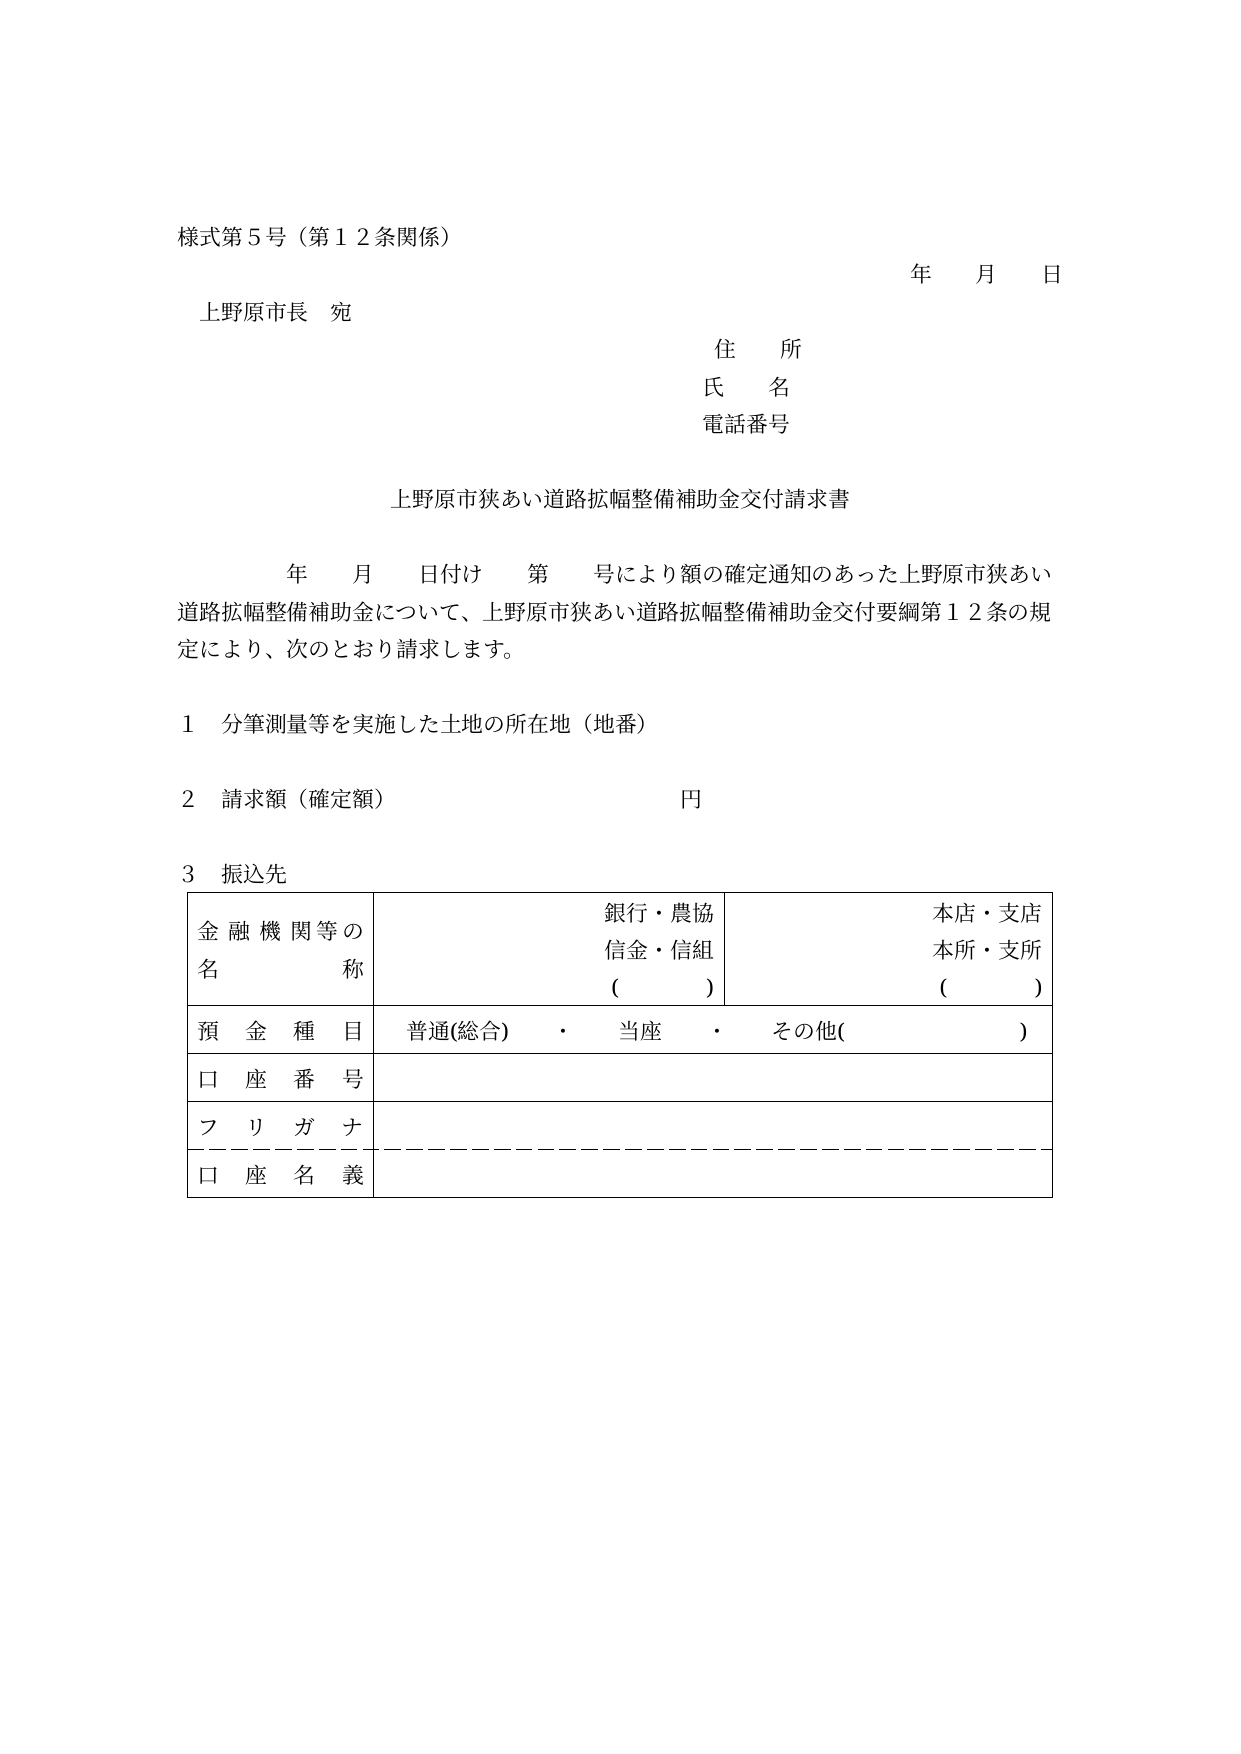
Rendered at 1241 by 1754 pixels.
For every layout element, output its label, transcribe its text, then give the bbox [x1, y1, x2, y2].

table_cell [374, 1054, 1052, 1101]
text １ 分筆測量等を実施した土地の所在地（地番） [177, 704, 1063, 742]
text 年 月 日付け 第 号により額の確定通知のあった上野原市狭あい道路拡幅整備補助金について、上野原市狭あい道路拡幅整備補助金交付要綱第１２条の規定により、次のとおり請求します。 [177, 554, 1063, 667]
text 年 月 日 [177, 254, 1063, 292]
table_header 銀行・農協 信金・信組 ( ) [374, 893, 724, 1005]
table_header 本店・支店 本所・支所 ( ) [725, 893, 1052, 1005]
table_cell 口座番号 [188, 1054, 373, 1101]
table_cell [374, 1149, 1052, 1197]
text ３ 振込先 [177, 854, 1063, 892]
text 電話番号 [177, 404, 1063, 442]
table_cell 普通(総合) ・ 当座 ・ その他( ) [374, 1006, 1052, 1053]
table_cell 預金種目 [188, 1006, 373, 1053]
text 氏 名 [177, 367, 1063, 404]
text 上野原市狭あい道路拡幅整備補助金交付請求書 [177, 479, 1063, 517]
table_cell [374, 1102, 1052, 1149]
table_cell 口座名義 [188, 1149, 373, 1197]
text 上野原市長 宛 [177, 292, 1063, 329]
text ２ 請求額（確定額） 円 [177, 779, 1063, 817]
table_header 金融機関等の名称 [188, 893, 373, 1005]
text 様式第５号（第１２条関係） [177, 217, 1063, 254]
table_cell フリガナ [188, 1102, 373, 1149]
text 住 所 [177, 329, 1063, 367]
